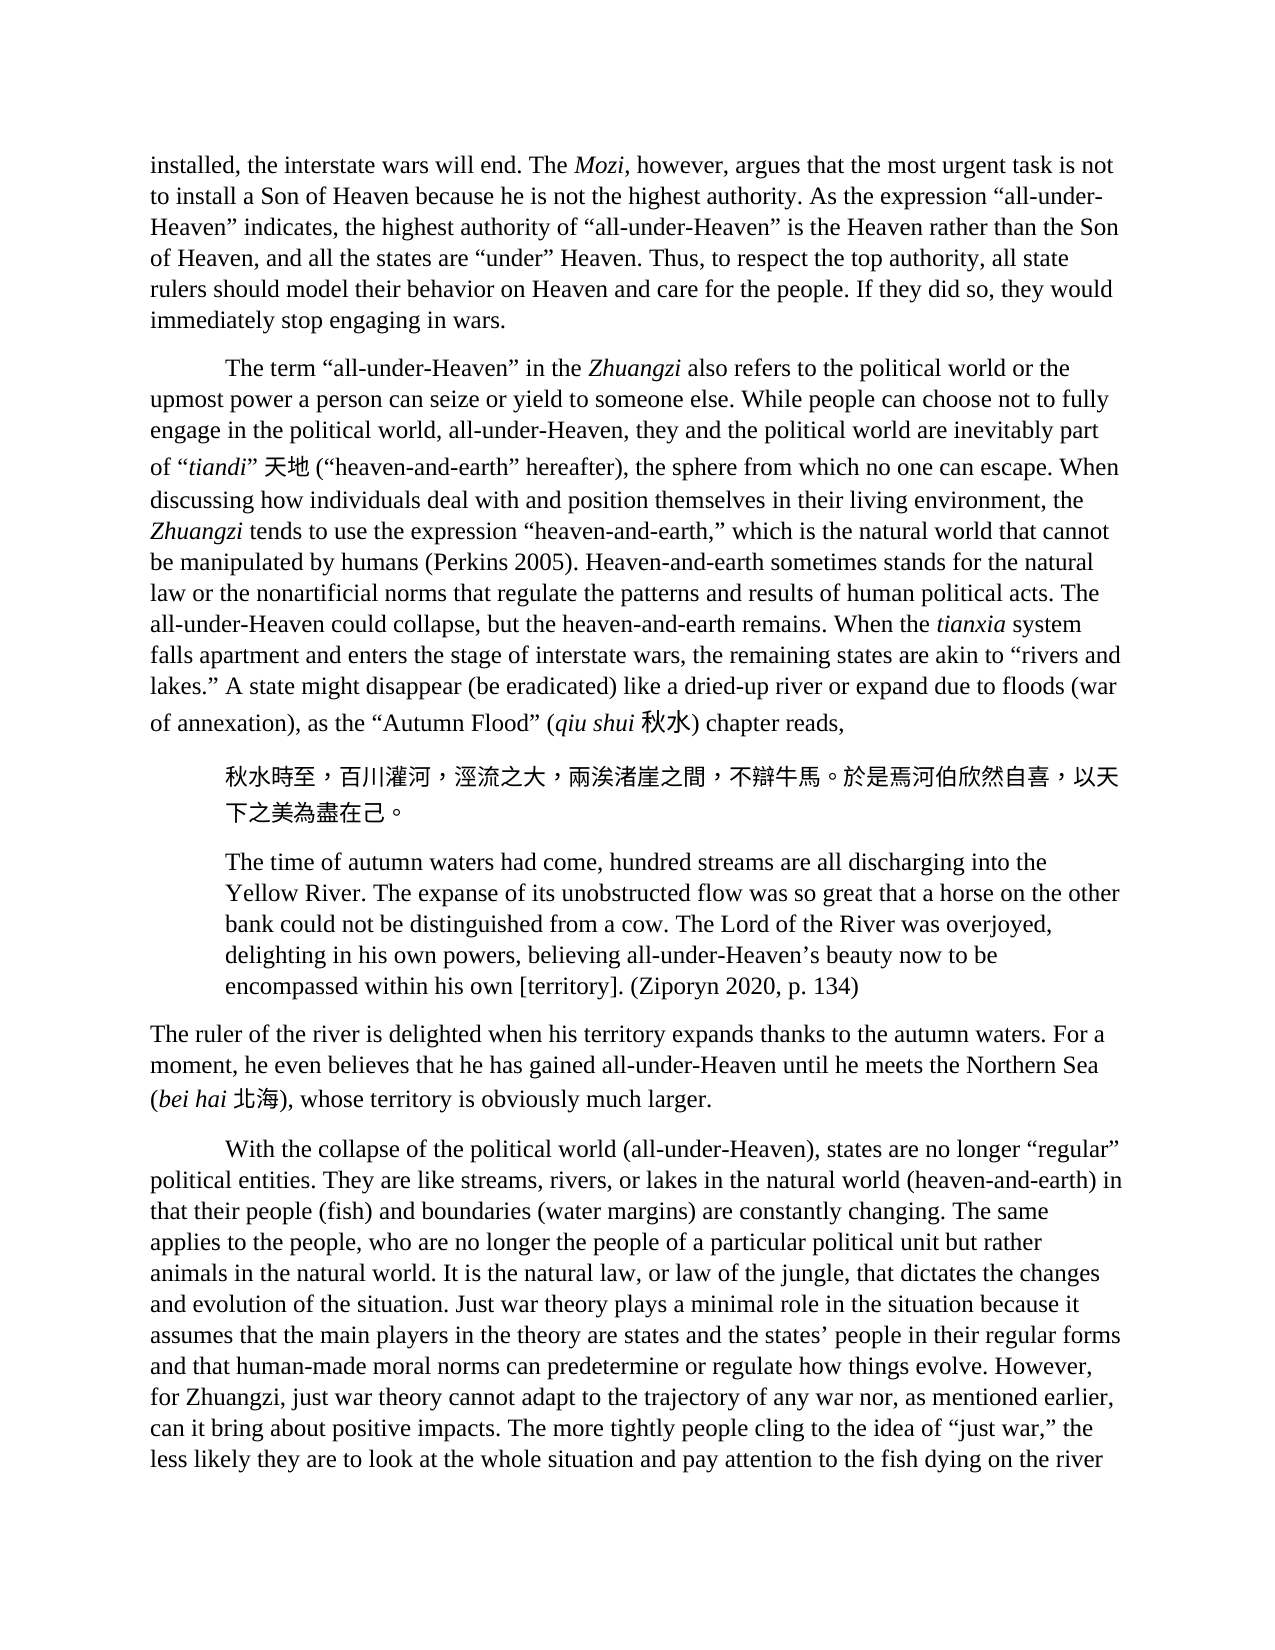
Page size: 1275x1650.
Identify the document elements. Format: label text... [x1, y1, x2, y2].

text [150, 1134, 1125, 1473]
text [150, 150, 1125, 334]
text The ruler of the river is delighted when his territory expands thanks to the autumn waters. For a moment, he even believes that he has gained all-under-Heaven until he meets the Northern Sea (bei hai 北海), whose territory is obviously much larger. [150, 1019, 1125, 1114]
text The term “all-under-Heaven” in the Zhuangzi also refers to the political world or the upmost power a person can seize or yield to someone else. While people can choose not to fully engage in the political world, all-under-Heaven, they and the political world are inevitably part of “tiandi” 天地 (“heaven-and-earth” hereafter), the sphere from which no one can escape. When discussing how individuals deal with and position themselves in their living environment, the Zhuangzi tends to use the expression “heaven-and-earth,” which is the natural world that cannot be manipulated by humans (Perkins 2005). Heaven-and-earth sometimes stands for the natural law or the nonartificial norms that regulate the patterns and results of human political acts. The all-under-Heaven could collapse, but the heaven-and-earth remains. When the tianxia system falls apartment and enters the stage of interstate wars, the remaining states are akin to “rivers and lakes.” A state might disappear (be eradicated) like a dried-up river or expand due to floods (war of annexation), as the “Autumn Flood” (qiu shui 秋水) chapter reads, [150, 353, 1125, 739]
text The time of autumn waters had come, hundred streams are all discharging into the Yellow River. The expanse of its unobstructed flow was so great that a horse on the other bank could not be distinguished from a cow. The Lord of the River was overjoyed, delighting in his own powers, believing all-under-Heaven’s beauty now to be encompassed within his own [territory]. (Ziporyn 2020, p. 134) [225, 847, 1125, 1000]
text 秋水時至，百川灌河，涇流之大，兩涘渚崖之間，不辯牛馬。於是焉河伯欣然自喜，以天下之美為盡在己。 [225, 759, 1125, 828]
